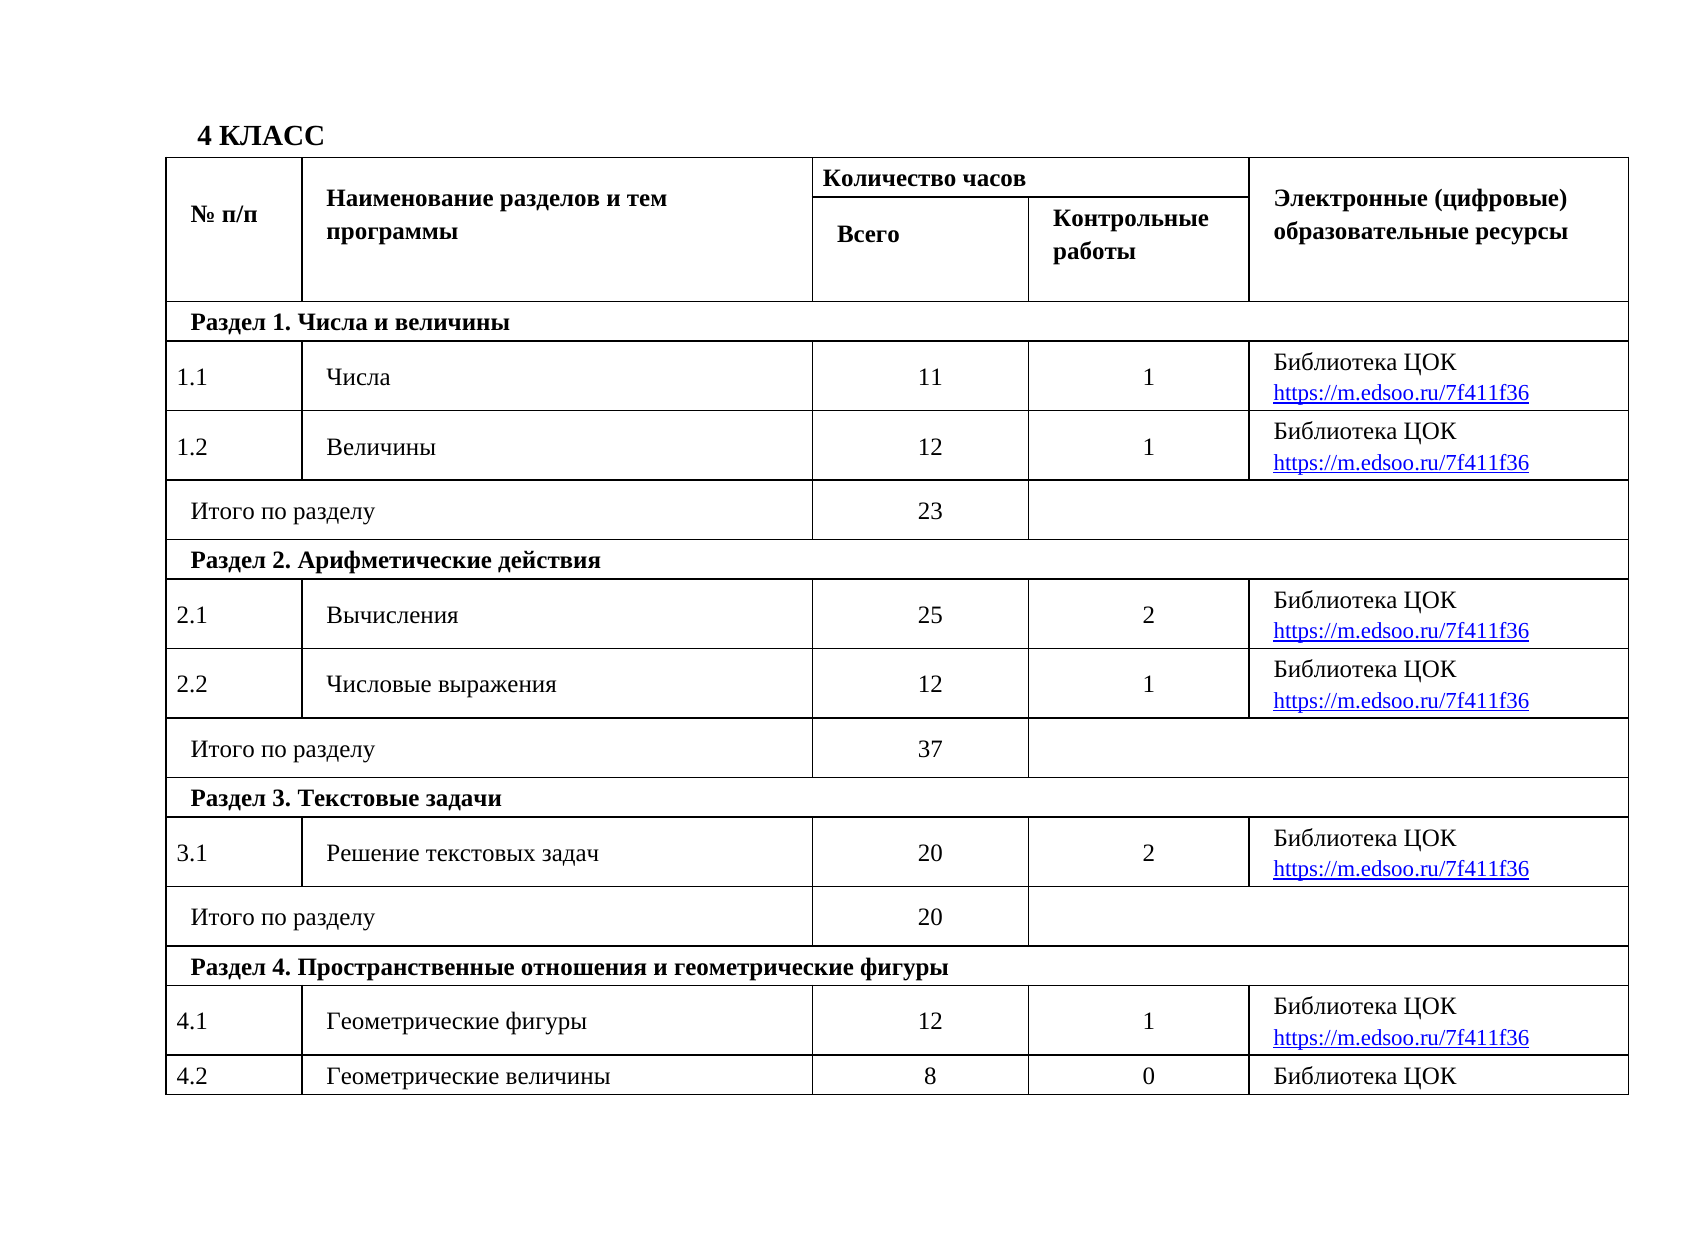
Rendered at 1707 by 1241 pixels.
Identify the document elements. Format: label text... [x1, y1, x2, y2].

table_cell Библиотека ЦОК https://m.edsoo.ru/7f411f36 [1250, 649, 1628, 717]
table_cell 20 [813, 818, 1028, 886]
table_cell Величины [303, 411, 812, 479]
table_cell Раздел 1. Числа и величины [167, 302, 1628, 340]
table_cell 4.1 [167, 986, 301, 1054]
text 4 КЛАСС [190, 118, 1618, 152]
table_cell Геометрические фигуры [303, 986, 812, 1054]
table_cell 3.1 [167, 818, 301, 886]
table_cell Раздел 2. Арифметические действия [167, 540, 1628, 578]
table_cell Контрольные работы [1029, 198, 1248, 301]
table_cell 2.1 [167, 580, 301, 648]
table_cell 4.2 [167, 1056, 301, 1093]
table_cell 12 [813, 986, 1028, 1054]
table_cell 12 [813, 411, 1028, 479]
table_cell 25 [813, 580, 1028, 648]
table_cell Библиотека ЦОК https://m.edsoo.ru/7f411f36 [1250, 580, 1628, 648]
table_header Количество часов [813, 158, 1248, 196]
table_cell 1 [1029, 649, 1248, 717]
table_cell Библиотека ЦОК https://m.edsoo.ru/7f411f36 [1250, 818, 1628, 886]
table_header Электронные (цифровые) образовательные ресурсы [1250, 158, 1628, 301]
table_cell 2 [1029, 580, 1248, 648]
table_header Наименование разделов и тем программы [303, 158, 812, 301]
table_cell Библиотека ЦОК https://m.edsoo.ru/7f411f36 [1250, 411, 1628, 479]
table_cell Библиотека ЦОК https://m.edsoo.ru/7f411f36 [1250, 342, 1628, 410]
table_cell Числовые выражения [303, 649, 812, 717]
table_cell [1029, 481, 1628, 539]
table_cell 1.2 [167, 411, 301, 479]
table_cell Раздел 4. Пространственные отношения и геометрические фигуры [167, 947, 1628, 984]
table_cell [303, 1056, 812, 1093]
table_cell 0 [1029, 1056, 1248, 1093]
table_cell Итого по разделу [167, 719, 812, 777]
table_cell 23 [813, 481, 1028, 539]
table_cell 1 [1029, 986, 1248, 1054]
table_cell 1 [1029, 411, 1248, 479]
table_cell Раздел 3. Текстовые задачи [167, 778, 1628, 816]
table_cell 2 [1029, 818, 1248, 886]
table_cell 8 [813, 1056, 1028, 1093]
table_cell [1250, 986, 1628, 1054]
table_cell Решение текстовых задач [303, 818, 812, 886]
table_cell 1.1 [167, 342, 301, 410]
table_cell 20 [813, 887, 1028, 945]
table_cell 2.2 [167, 649, 301, 717]
table_cell Всего [813, 198, 1028, 301]
table_cell 12 [813, 649, 1028, 717]
table_cell [1029, 887, 1628, 945]
table_cell 37 [813, 719, 1028, 777]
table_cell Вычисления [303, 580, 812, 648]
table_header № п/п [167, 158, 301, 301]
table_cell Числа [303, 342, 812, 410]
table_cell [1029, 719, 1628, 777]
table_cell Итого по разделу [167, 481, 812, 539]
table_cell Итого по разделу [167, 887, 812, 945]
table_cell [1250, 1056, 1628, 1093]
table_cell 1 [1029, 342, 1248, 410]
table_cell 11 [813, 342, 1028, 410]
